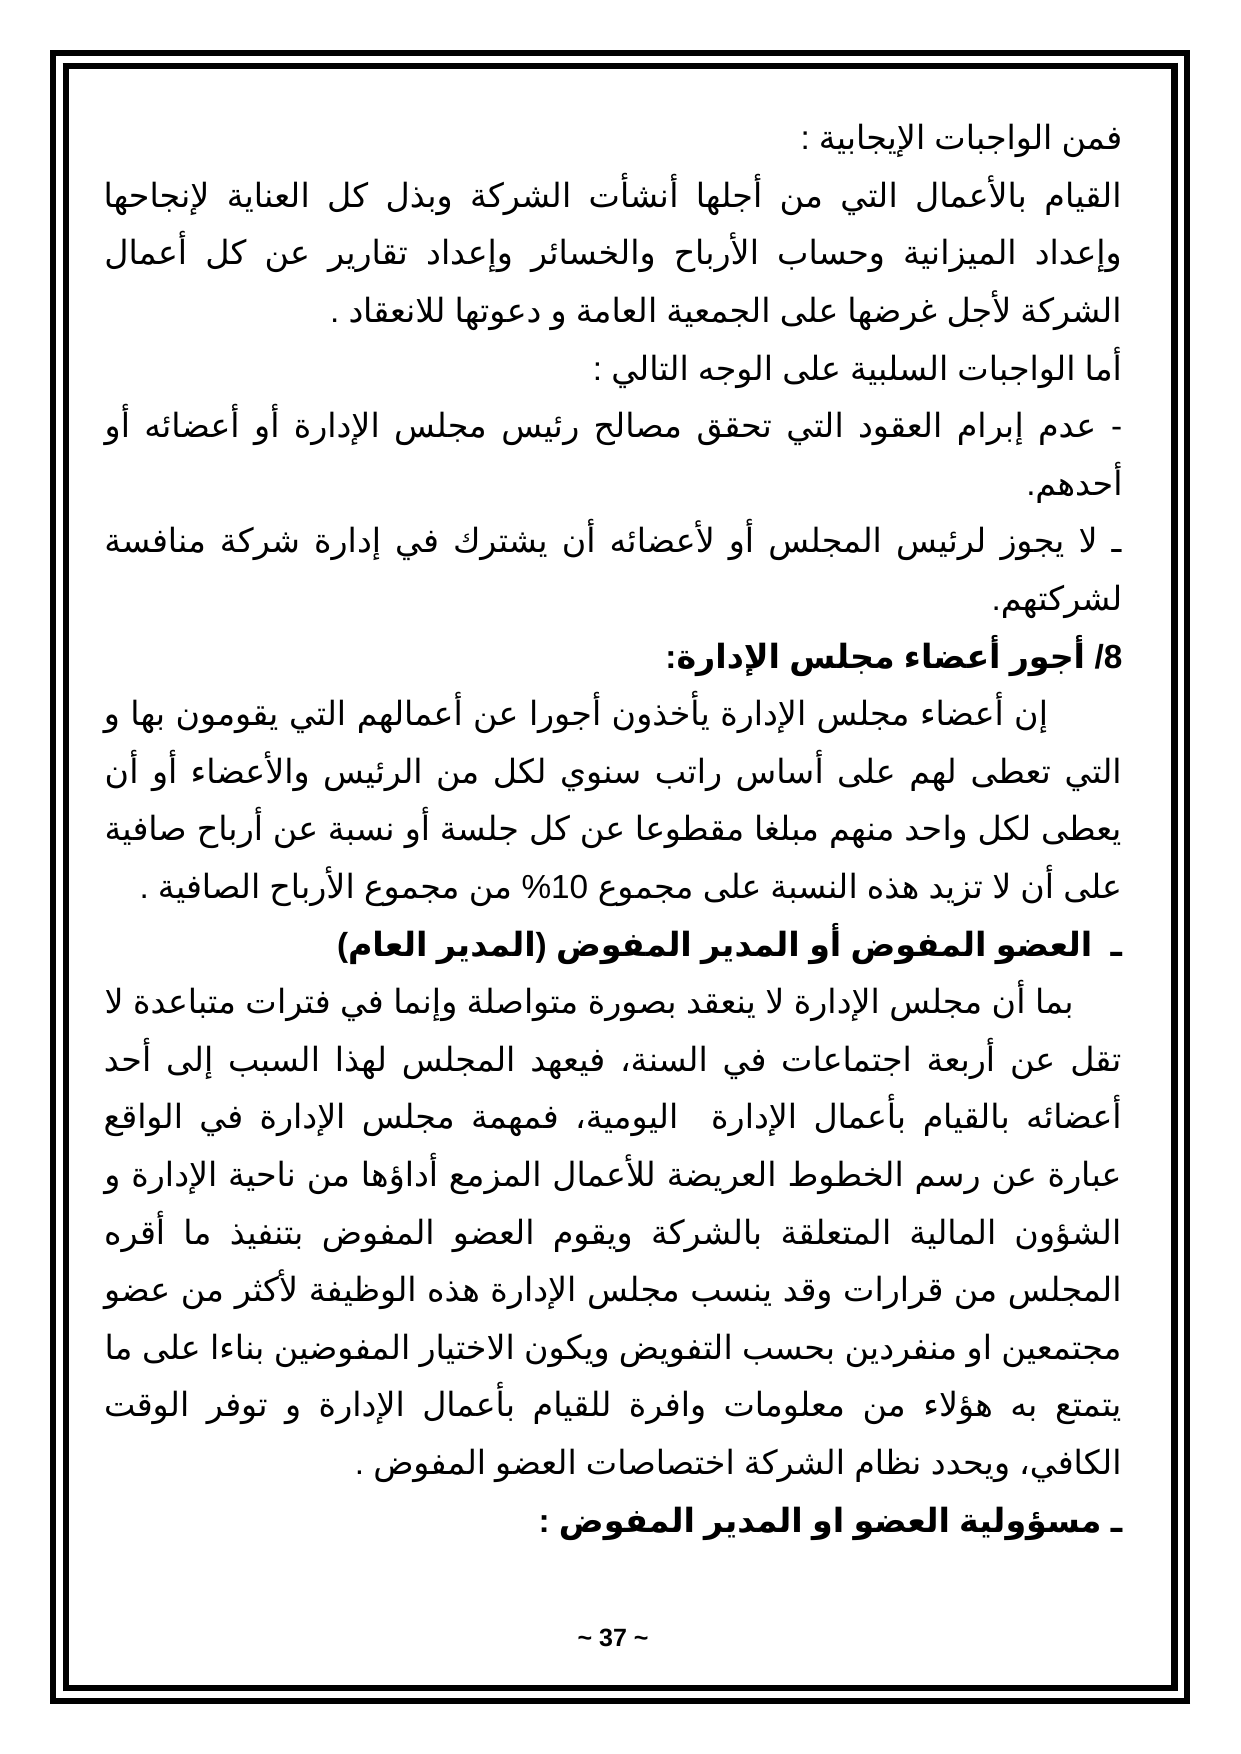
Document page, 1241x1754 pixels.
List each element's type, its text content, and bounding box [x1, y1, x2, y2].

text ـ مسؤولية العضو او المدير المفوض : [103, 1501, 1122, 1539]
text بما أن مجلس الإدارة لا ينعقد بصورة متواصلة وإنما في فترات متباعدة لا تقل عن أربعة اجتماعات في السنة، فيعهد المجلس لهذا السبب إلى أحد أعضائه بالقيام بأعمال الإدارة اليومية، فمهمة مجلس الإدارة في الواقع عبارة عن رسم الخطوط العريضة للأعمال المزمع أداؤها من ناحية الإدارة و الشؤون المالية المتعلقة بالشركة ويقوم العضو المفوض بتنفيذ ما أقره المجلس من قرارات وقد ينسب مجلس الإدارة هذه الوظيفة لأكثر من عضو مجتمعين او منفردين بحسب التفويض ويكون الاختيار المفوضين بناءا على ما يتمتع به هؤلاء من معلومات وافرة للقيام بأعمال الإدارة و توفر الوقت الكافي، ويحدد نظام الشركة اختصاصات العضو المفوض . [103, 982, 1122, 1482]
text إن أعضاء مجلس الإدارة يأخذون أجورا عن أعمالهم التي يقومون بها و التي تعطى لهم على أساس راتب سنوي لكل من الرئيس والأعضاء أو أن يعطى لكل واحد منهم مبلغا مقطوعا عن كل جلسة أو نسبة عن أرباح صافية على أن لا تزيد هذه النسبة على مجموع 10% من مجموع الأرباح الصافية . [103, 694, 1122, 906]
text ـ العضو المفوض أو المدير المفوض (المدير العام) [103, 925, 1122, 963]
text ـ لا يجوز لرئيس المجلس أو لأعضائه أن يشترك في إدارة شركة منافسة لشركتهم. [103, 521, 1122, 617]
text - عدم إبرام العقود التي تحقق مصالح رئيس مجلس الإدارة أو أعضائه أو أحدهم. [103, 406, 1122, 502]
text فمن الواجبات الإيجابية : [103, 118, 1122, 157]
text 8/ أجور أعضاء مجلس الإدارة: [103, 637, 1122, 675]
text القيام بالأعمال التي من أجلها أنشأت الشركة وبذل كل العناية لإنجاحها وإعداد الميزانية وحساب الأرباح والخسائر وإعداد تقارير عن كل أعمال الشركة لأجل غرضها على الجمعية العامة و دعوتها للانعقاد . [103, 176, 1122, 329]
text أما الواجبات السلبية على الوجه التالي : [103, 349, 1122, 387]
